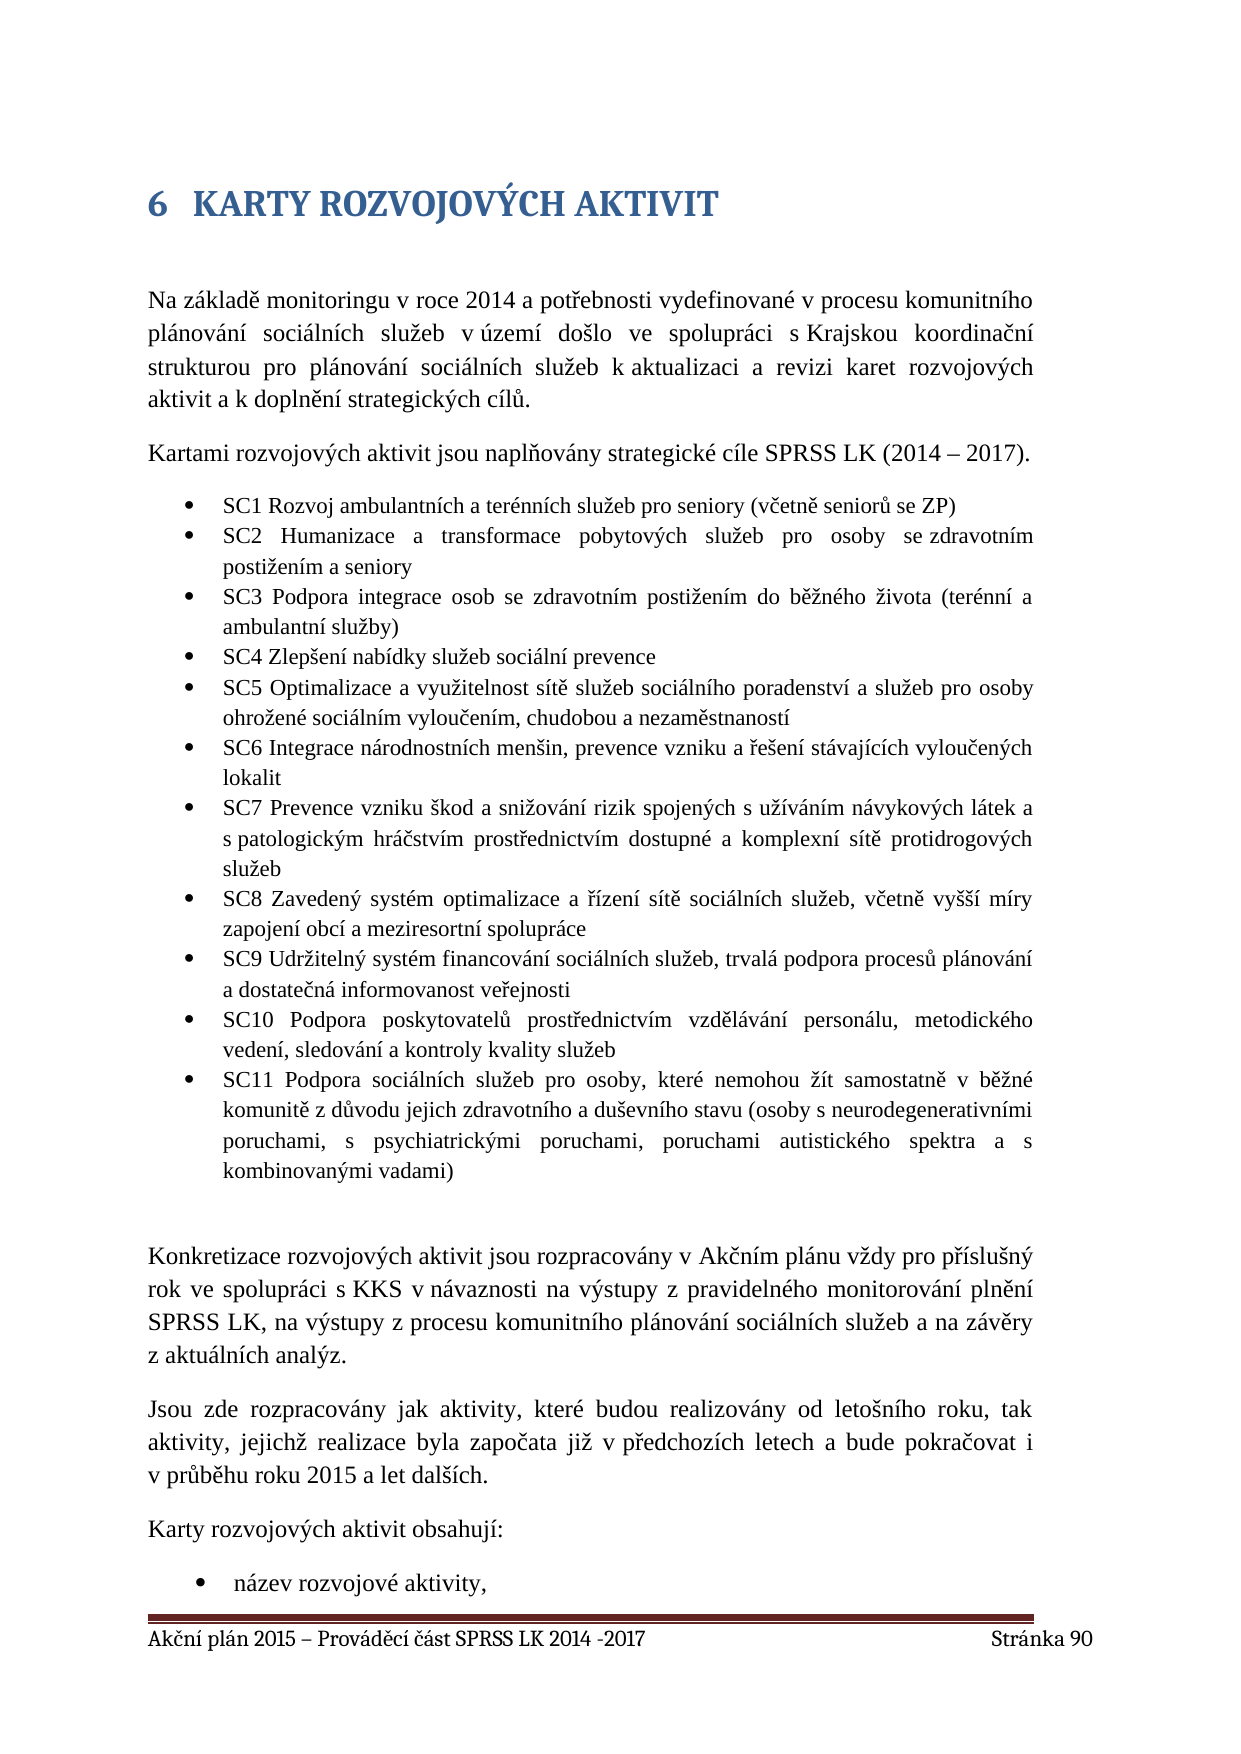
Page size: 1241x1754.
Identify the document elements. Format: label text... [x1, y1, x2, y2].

list SC11 Podpora sociálních služeb pro osoby, které nemohou žít samostatně v běžné komunitě z důvodu jejich zdravotního a duševního stavu (osoby s neurodegenerativními poruchami, s psychiatrickými poruchami, poruchami autistického spektra a s kombinovanými vadami) [185, 1066, 1034, 1183]
list SC10 Podpora poskytovatelů prostřednictvím vzdělávání personálu, metodického vedení, sledování a kontroly kvality služeb [185, 1006, 1034, 1062]
list SC2 Humanizace a transformace pobytových služeb pro osoby se zdravotním postižením a seniory [185, 522, 1034, 579]
list název rozvojové aktivity, [196, 1568, 1034, 1596]
list SC9 Udržitelný systém financování sociálních služeb, trvalá podpora procesů plánování a dostatečná informovanost veřejnosti [185, 945, 1034, 1002]
text Jsou zde rozpracovány jak aktivity, které budou realizovány od letošního roku, tak aktivity, jejichž realizace byla započata již v předchozích letech a bude pokračovat i v průběhu roku 2015 a let dalších. [148, 1394, 1034, 1489]
list SC4 Zlepšení nabídky služeb sociální prevence [185, 643, 1034, 670]
text Konkretizace rozvojových aktivit jsou rozpracovány v Akčním plánu vždy pro příslušný rok ve spolupráci s KKS v návaznosti na výstupy z pravidelného monitorování plnění SPRSS LK, na výstupy z procesu komunitního plánování sociálních služeb a na závěry z aktuálních analýz. [148, 1241, 1034, 1369]
list SC3 Podpora integrace osob se zdravotním postižením do běžného života (terénní a ambulantní služby) [185, 583, 1034, 639]
list SC6 Integrace národnostních menšin, prevence vzniku a řešení stávajících vyloučených lokalit [185, 734, 1034, 791]
text Karty rozvojových aktivit obsahují: [148, 1514, 1034, 1542]
text Kartami rozvojových aktivit jsou naplňovány strategické cíle SPRSS LK (2014 – 2017). [148, 438, 1034, 467]
list SC7 Prevence vzniku škod a snižování rizik spojených s užíváním návykových látek a s patologickým hráčstvím prostřednictvím dostupné a komplexní sítě protidrogových služeb [185, 794, 1034, 881]
text Na základě monitoringu v roce 2014 a potřebnosti vydefinované v procesu komunitního plánování sociálních služeb v území došlo ve spolupráci s Krajskou koordinační strukturou pro plánování sociálních služeb k aktualizaci a revizi karet rozvojových aktivit a k doplnění strategických cílů. [148, 286, 1034, 413]
list SC5 Optimalizace a využitelnost sítě služeb sociálního poradenství a služeb pro osoby ohrožené sociálním vyloučením, chudobou a nezaměstnaností [185, 673, 1034, 730]
subtitle KARTY ROZVOJOVÝCH AKTIVIT [148, 183, 1034, 226]
list SC8 Zavedený systém optimalizace a řízení sítě sociálních služeb, včetně vyšší míry zapojení obcí a meziresortní spolupráce [185, 885, 1034, 942]
list SC1 Rozvoj ambulantních a terénních služeb pro seniory (včetně seniorů se ZP) [185, 492, 1034, 519]
